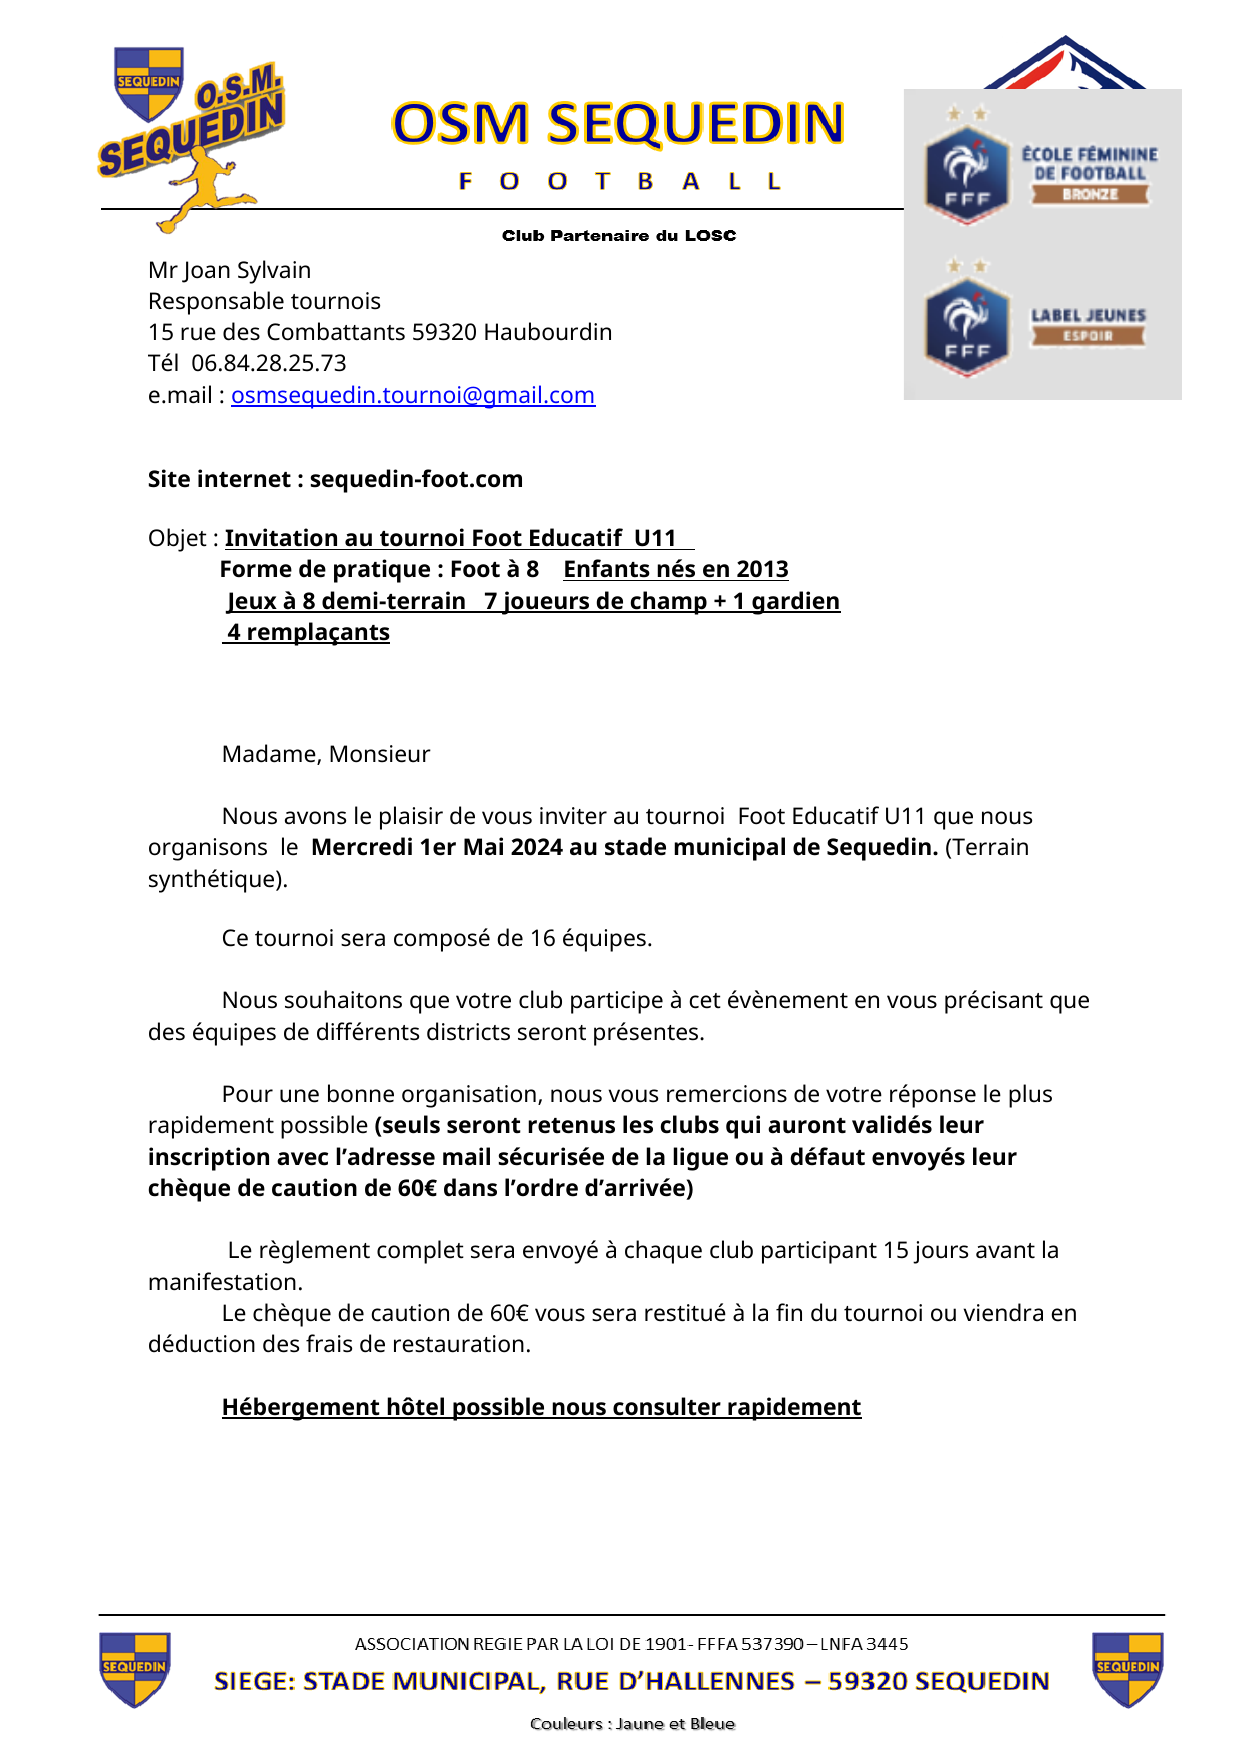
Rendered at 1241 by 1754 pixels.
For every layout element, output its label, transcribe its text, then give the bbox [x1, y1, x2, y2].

picture [81, 29, 1158, 254]
text Le règlement complet sera envoyé à chaque club participant 15 jours avant la manifestation. [148, 1234, 1093, 1297]
picture [98, 1614, 1167, 1747]
text Nous avons le plaisir de vous inviter au tournoi Foot Educatif U11 que nous organisons le Mercredi 1er Mai 2024 au stade municipal de Sequedin. (Terrain synthétique). [148, 800, 1093, 894]
text Responsable tournois [148, 285, 903, 316]
text Jeux à 8 demi-terrain 7 joueurs de champ + 1 gardien [148, 584, 1093, 616]
text Nous souhaitons que votre club participe à cet évènement en vous précisant que des équipes de différents districts seront présentes. [148, 984, 1093, 1047]
text Site internet : sequedin-foot.com [148, 463, 1093, 494]
text Pour une bonne organisation, nous vous remercions de votre réponse le plus rapidement possible (seuls seront retenus les clubs qui auront validés leur inscription avec l’adresse mail sécurisée de la ligue ou à défaut envoyés leur chèque de caution de 60€ dans l’ordre d’arrivée) [148, 1078, 1093, 1203]
text Madame, Monsieur [148, 738, 1093, 769]
text Hébergement hôtel possible nous consulter rapidement [148, 1391, 1093, 1422]
text Le chèque de caution de 60€ vous sera restitué à la fin du tournoi ou viendra en déduction des frais de restauration. [148, 1297, 1093, 1359]
text e.mail : osmsequedin.tournoi@gmail.com [148, 378, 1093, 410]
text Mr Joan Sylvain [148, 148, 903, 285]
text Objet : Invitation au tournoi Foot Educatif U11 [148, 522, 1093, 553]
text Ce tournoi sera composé de 16 équipes. [148, 922, 1093, 953]
text Forme de pratique : Foot à 8 Enfants nés en 2013 [148, 553, 1093, 584]
text 15 rue des Combattants 59320 Haubourdin [148, 316, 903, 347]
text 4 remplaçants [148, 616, 1093, 647]
text Tél 06.84.28.25.73 [148, 347, 903, 378]
